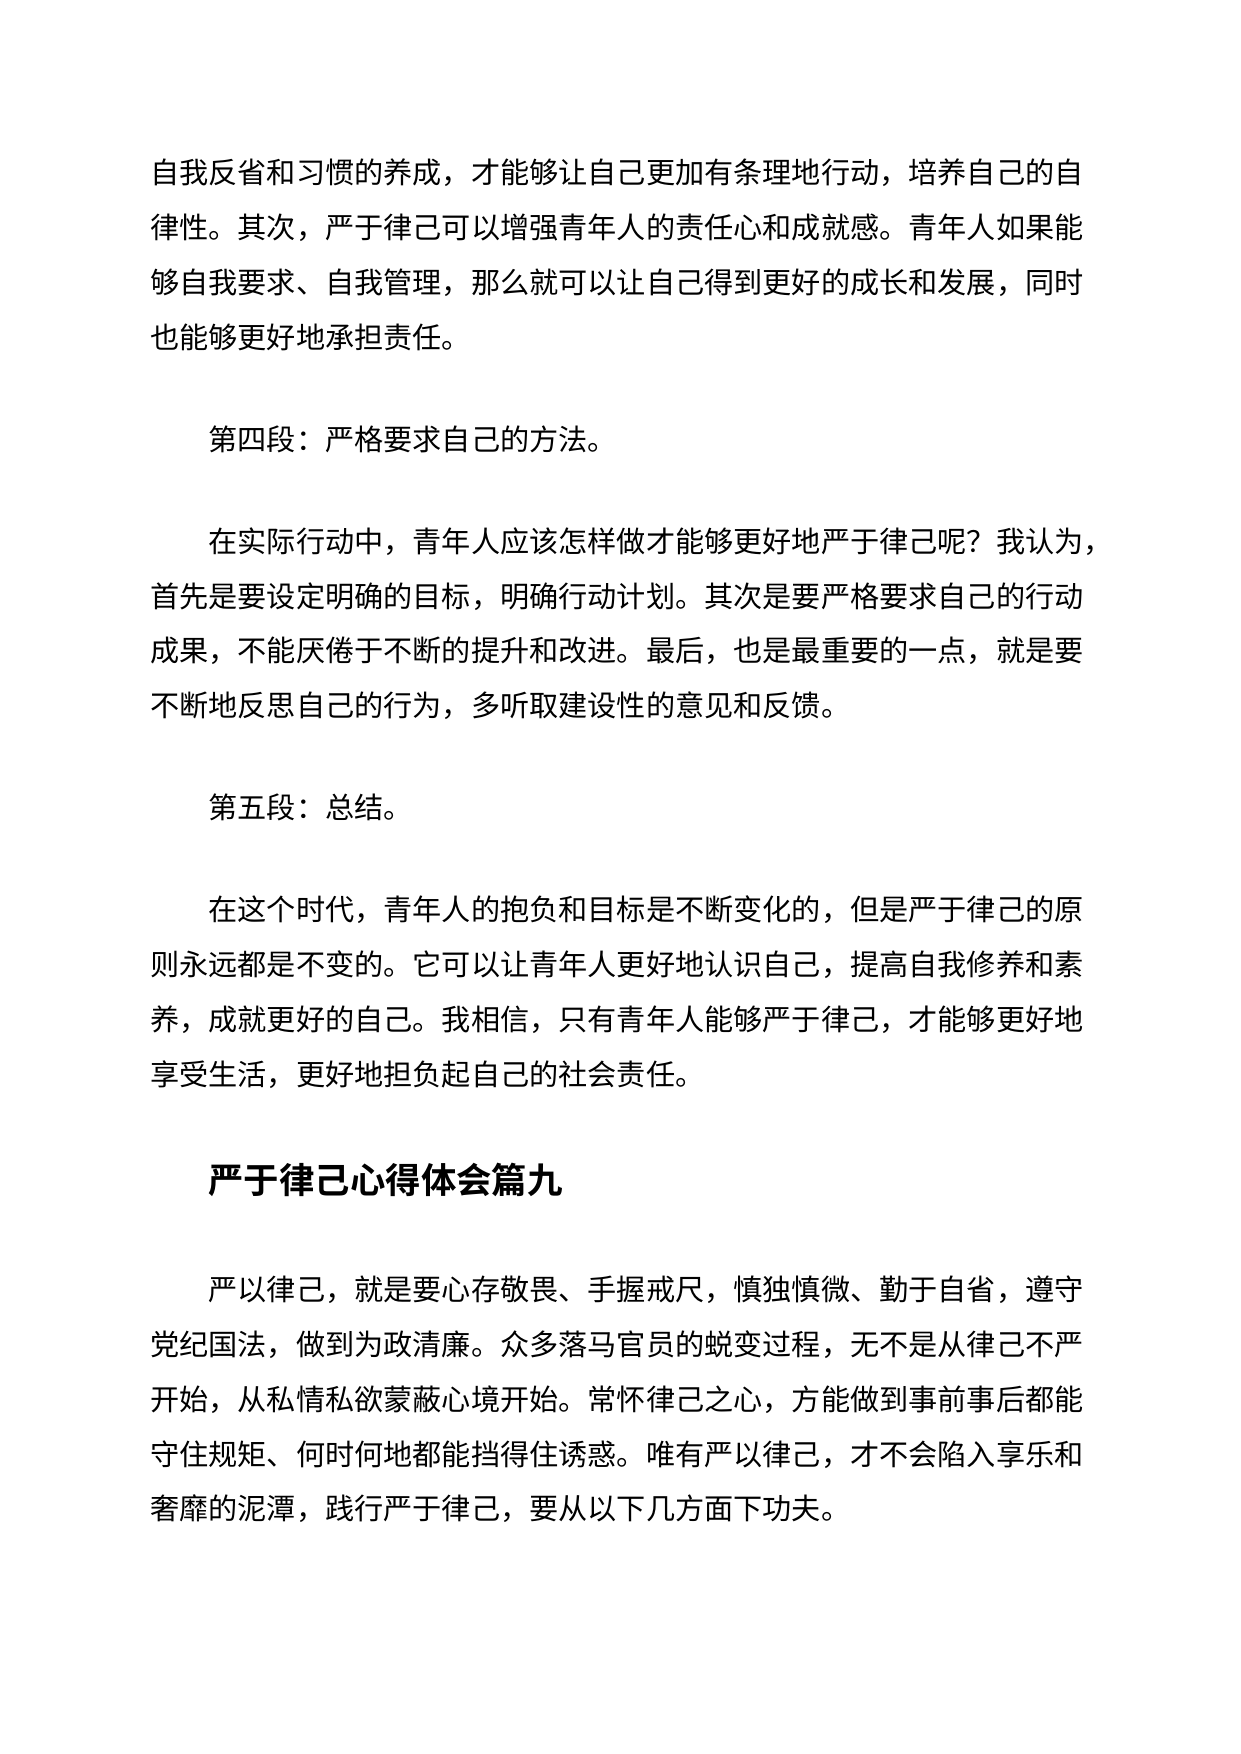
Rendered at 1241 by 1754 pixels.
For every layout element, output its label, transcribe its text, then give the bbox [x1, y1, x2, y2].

text 严于律己心得体会篇九 [150, 1153, 1090, 1204]
text 在实际行动中，青年人应该怎样做才能够更好地严于律己呢？我认为，首先是要设定明确的目标，明确行动计划。其次是要严格要求自己的行动成果，不能厌倦于不断的提升和改进。最后，也是最重要的一点，就是要不断地反思自己的行为，多听取建设性的意见和反馈。 [150, 518, 1090, 725]
text 严以律己，就是要心存敬畏、手握戒尺，慎独慎微、勤于自省，遵守党纪国法，做到为政清廉。众多落马官员的蜕变过程，无不是从律己不严开始，从私情私欲蒙蔽心境开始。常怀律己之心，方能做到事前事后都能守住规矩、何时何地都能挡得住诱惑。唯有严以律己，才不会陷入享乐和奢靡的泥潭，践行严于律己，要从以下几方面下功夫。 [150, 1266, 1090, 1528]
text 第五段：总结。 [150, 785, 1090, 827]
text 在这个时代，青年人的抱负和目标是不断变化的，但是严于律己的原则永远都是不变的。它可以让青年人更好地认识自己，提高自我修养和素养，成就更好的自己。我相信，只有青年人能够严于律己，才能够更好地享受生活，更好地担负起自己的社会责任。 [150, 886, 1090, 1093]
text 第四段：严格要求自己的方法。 [150, 416, 1090, 459]
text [150, 150, 1090, 357]
